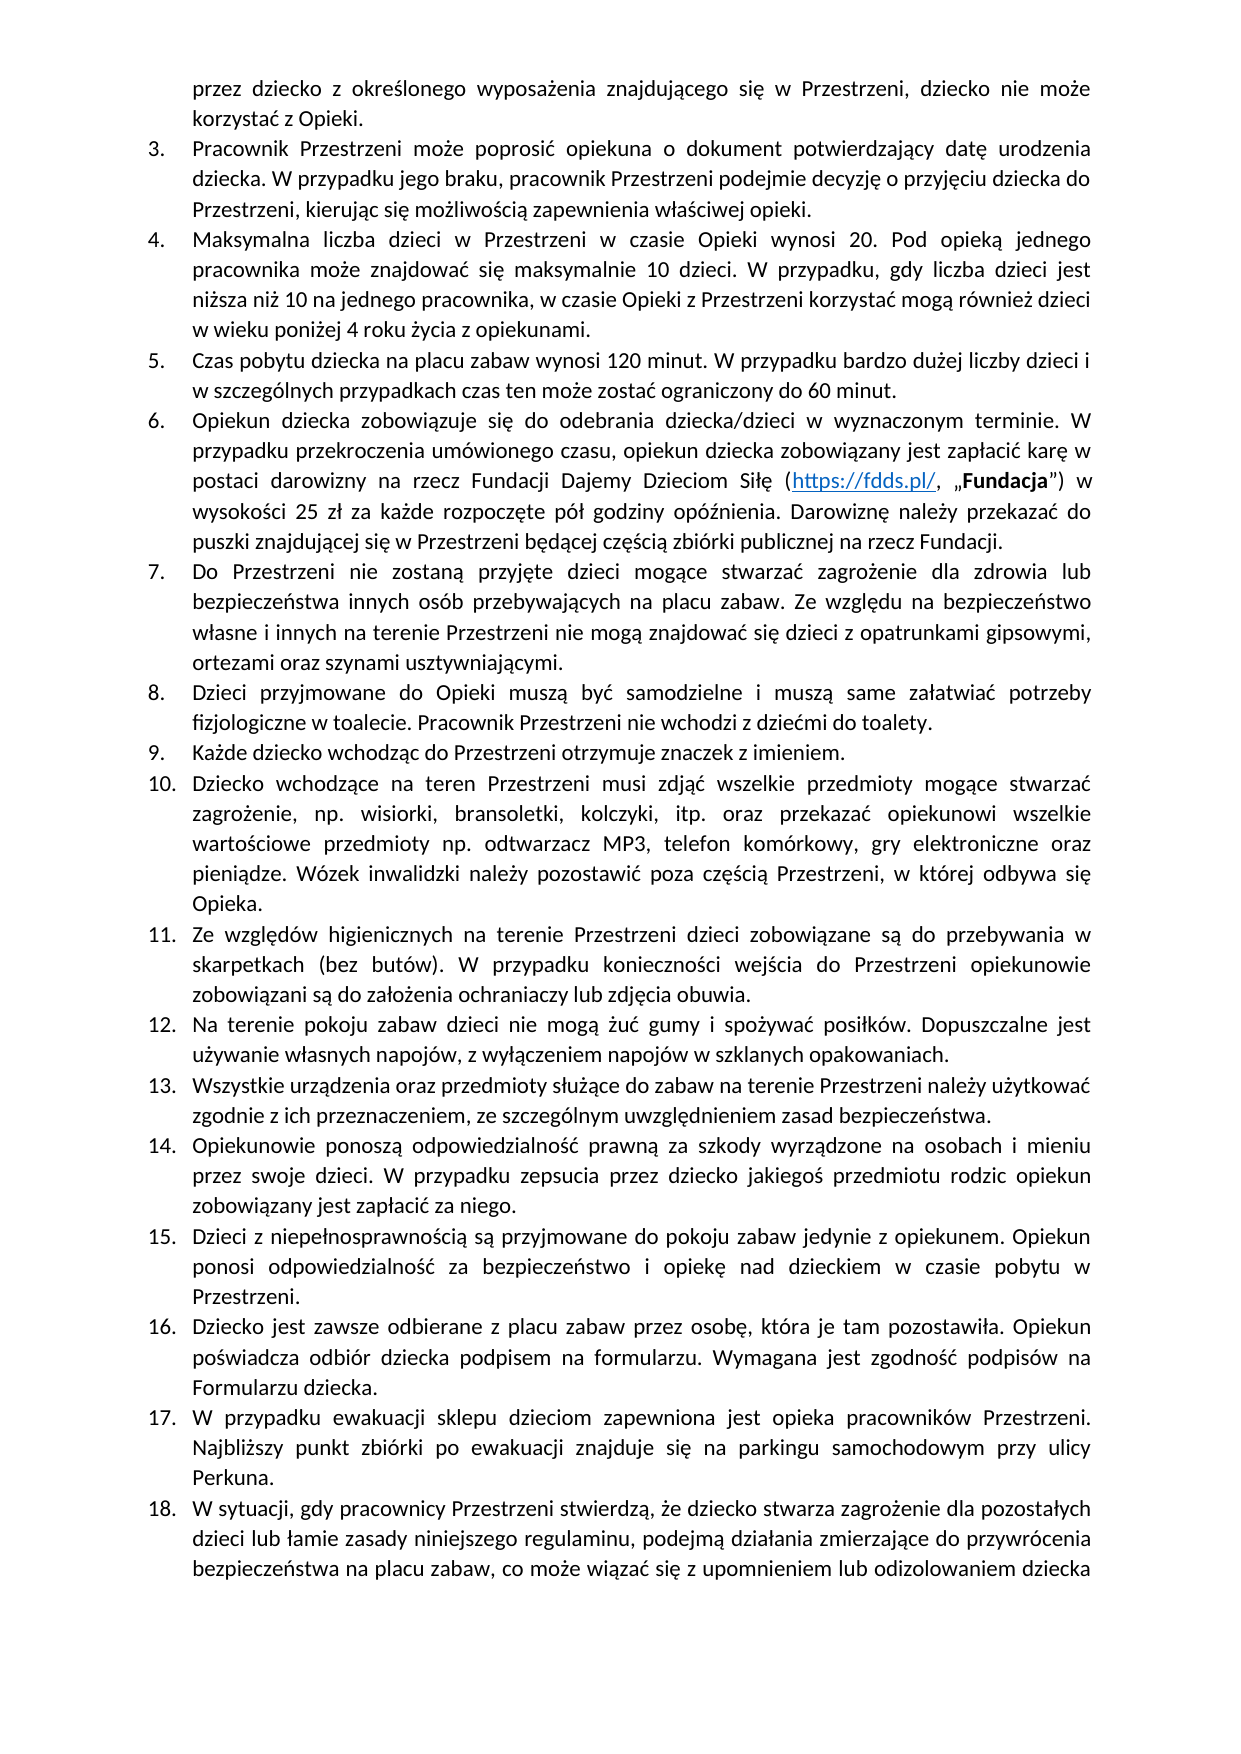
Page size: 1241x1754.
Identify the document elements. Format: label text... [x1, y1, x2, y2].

list Na terenie pokoju zabaw dzieci nie mogą żuć gumy i spożywać posiłków. Dopuszczalne jest używanie własnych napojów, z wyłączeniem napojów w szklanych opakowaniach. [148, 1010, 1093, 1068]
list Wszystkie urządzenia oraz przedmioty służące do zabaw na terenie Przestrzeni należy użytkować zgodnie z ich przeznaczeniem, ze szczególnym uwzględnieniem zasad bezpieczeństwa. [148, 1071, 1093, 1129]
list Pracownik Przestrzeni może poprosić opiekuna o dokument potwierdzający datę urodzenia dziecka. W przypadku jego braku, pracownik Przestrzeni podejmie decyzję o przyjęciu dziecka do Przestrzeni, kierując się możliwością zapewnienia właściwej opieki. [148, 134, 1093, 223]
list Czas pobytu dziecka na placu zabaw wynosi 120 minut. W przypadku bardzo dużej liczby dzieci i w szczególnych przypadkach czas ten może zostać ograniczony do 60 minut. [148, 346, 1093, 404]
list Dzieci z niepełnosprawnością są przyjmowane do pokoju zabaw jedynie z opiekunem. Opiekun ponosi odpowiedzialność za bezpieczeństwo i opiekę nad dzieckiem w czasie pobytu w Przestrzeni. [148, 1222, 1093, 1310]
list Opiekunowie ponoszą odpowiedzialność prawną za szkody wyrządzone na osobach i mieniu przez swoje dzieci. W przypadku zepsucia przez dziecko jakiegoś przedmiotu rodzic opiekun zobowiązany jest zapłacić za niego. [148, 1131, 1093, 1219]
list Maksymalna liczba dzieci w Przestrzeni w czasie Opieki wynosi 20. Pod opieką jednego pracownika może znajdować się maksymalnie 10 dzieci. W przypadku, gdy liczba dzieci jest niższa niż 10 na jednego pracownika, w czasie Opieki z Przestrzeni korzystać mogą również dzieci w wieku poniżej 4 roku życia z opiekunami. [148, 225, 1093, 343]
list Dzieci przyjmowane do Opieki muszą być samodzielne i muszą same załatwiać potrzeby fizjologiczne w toalecie. Pracownik Przestrzeni nie wchodzi z dziećmi do toalety. [148, 678, 1093, 736]
list Każde dziecko wchodząc do Przestrzeni otrzymuje znaczek z imieniem. [148, 738, 1093, 766]
list Opiekun dziecka zobowiązuje się do odebrania dziecka/dzieci w wyznaczonym terminie. W przypadku przekroczenia umówionego czasu, opiekun dziecka zobowiązany jest zapłacić karę w postaci darowizny na rzecz Fundacji Dajemy Dzieciom Siłę (https://fdds.pl/, „Fundacja”) w wysokości 25 zł za każde rozpoczęte pół godziny opóźnienia. Darowiznę należy przekazać do puszki znajdującej się w Przestrzeni będącej częścią zbiórki publicznej na rzecz Fundacji. [148, 406, 1093, 555]
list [148, 1494, 1093, 1582]
list Dziecko jest zawsze odbierane z placu zabaw przez osobę, która je tam pozostawiła. Opiekun poświadcza odbiór dziecka podpisem na formularzu. Wymagana jest zgodność podpisów na Formularzu dziecka. [148, 1312, 1093, 1401]
list Ze względów higienicznych na terenie Przestrzeni dzieci zobowiązane są do przebywania w skarpetkach (bez butów). W przypadku konieczności wejścia do Przestrzeni opiekunowie zobowiązani są do założenia ochraniaczy lub zdjęcia obuwia. [148, 920, 1093, 1008]
list W przypadku ewakuacji sklepu dzieciom zapewniona jest opieka pracowników Przestrzeni. Najbliższy punkt zbiórki po ewakuacji znajduje się na parkingu samochodowym przy ulicy Perkuna. [148, 1403, 1093, 1491]
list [148, 74, 1093, 132]
list Dziecko wchodzące na teren Przestrzeni musi zdjąć wszelkie przedmioty mogące stwarzać zagrożenie, np. wisiorki, bransoletki, kolczyki, itp. oraz przekazać opiekunowi wszelkie wartościowe przedmioty np. odtwarzacz MP3, telefon komórkowy, gry elektroniczne oraz pieniądze. Wózek inwalidzki należy pozostawić poza częścią Przestrzeni, w której odbywa się Opieka. [148, 769, 1093, 917]
list Do Przestrzeni nie zostaną przyjęte dzieci mogące stwarzać zagrożenie dla zdrowia lub bezpieczeństwa innych osób przebywających na placu zabaw. Ze względu na bezpieczeństwo własne i innych na terenie Przestrzeni nie mogą znajdować się dzieci z opatrunkami gipsowymi, ortezami oraz szynami usztywniającymi. [148, 557, 1093, 676]
